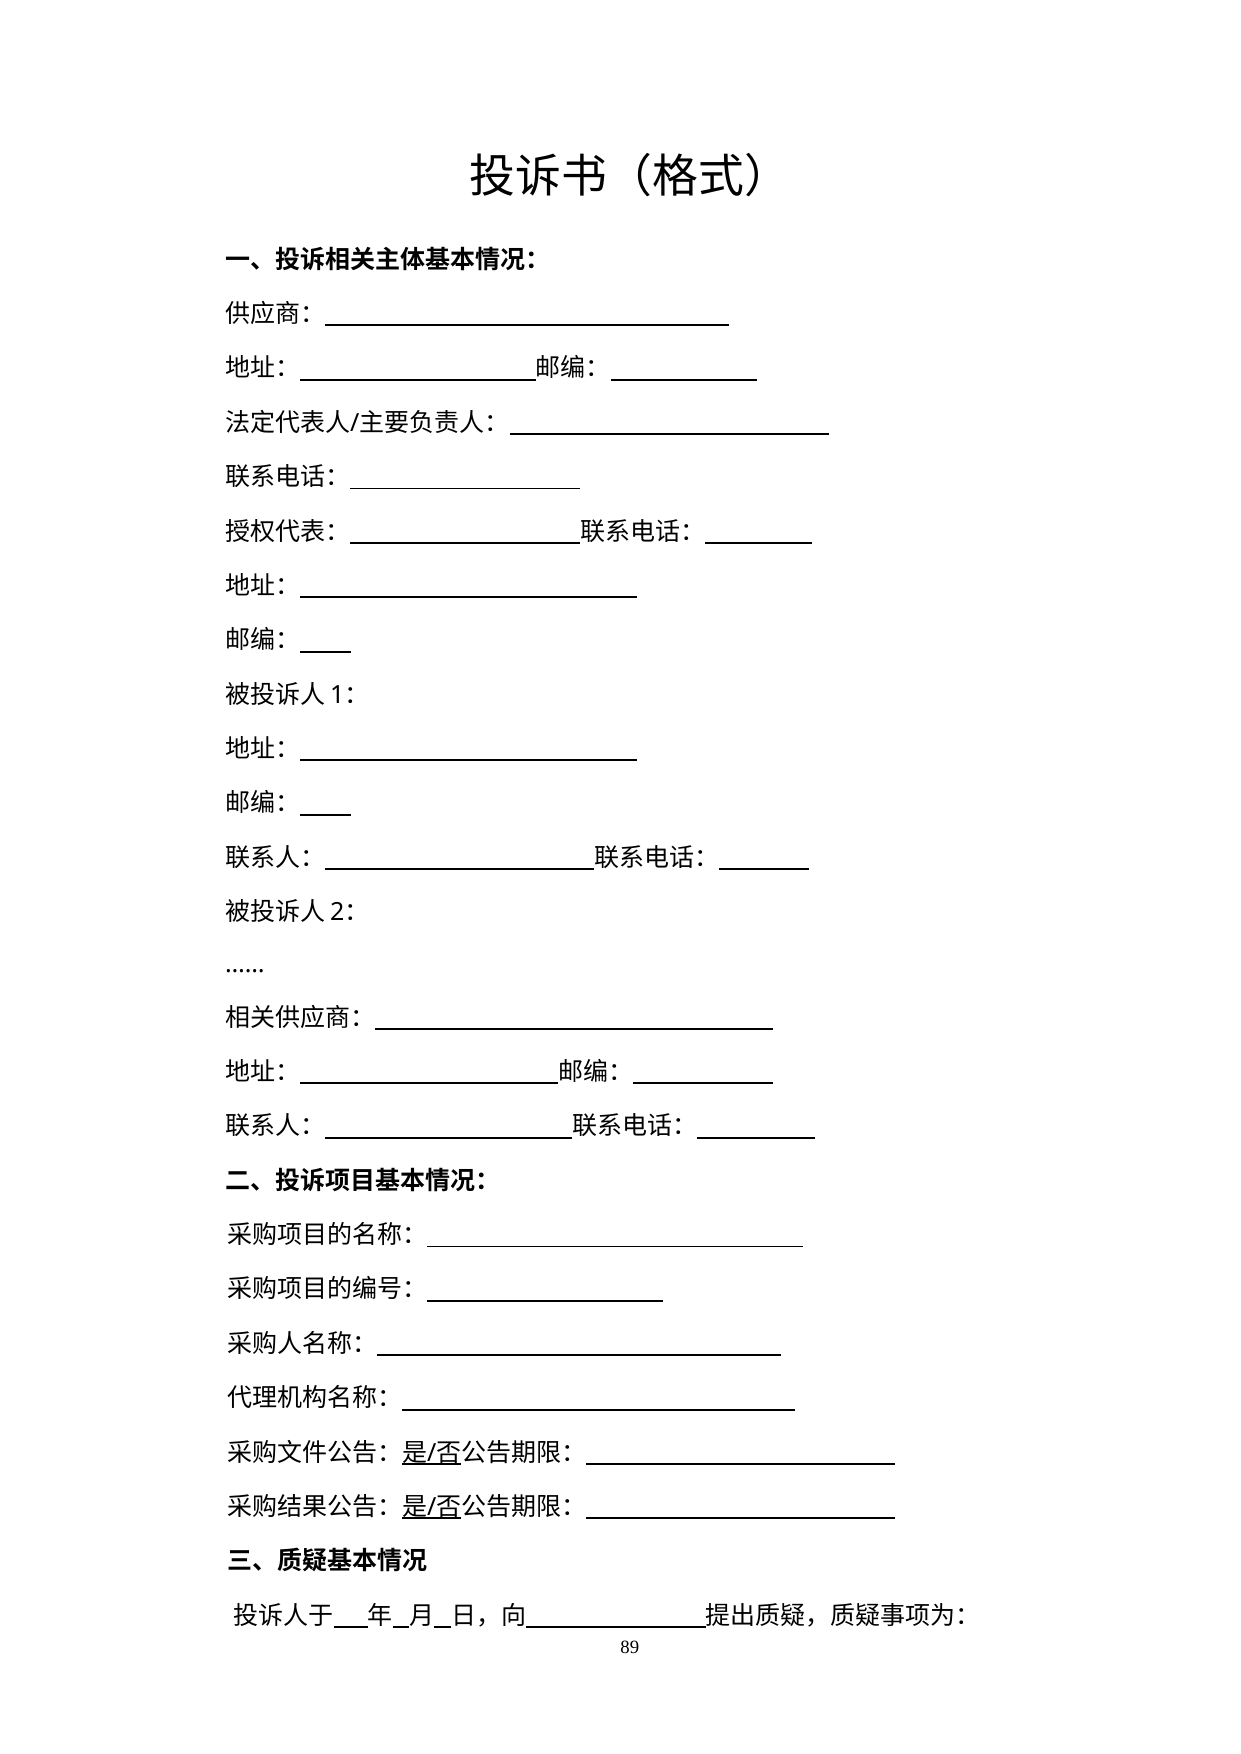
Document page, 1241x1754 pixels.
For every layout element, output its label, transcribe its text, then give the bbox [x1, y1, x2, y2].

text 法定代表人/主要负责人： [175, 402, 1084, 438]
text 代理机构名称： [178, 1378, 1084, 1414]
text 采购人名称： [178, 1323, 1084, 1359]
text 授权代表： 联系电话： [175, 511, 1084, 547]
text 地址： 邮编： [175, 348, 1084, 384]
text …… [175, 946, 1084, 980]
text 被投诉人2： [175, 892, 1084, 928]
text 地址： [175, 565, 1084, 602]
text 三、质疑基本情况 [178, 1541, 1084, 1577]
text 投诉书（格式） [175, 139, 1084, 206]
text 采购文件公告：是/否公告期限： [178, 1432, 1084, 1468]
text 供应商： [175, 293, 1084, 330]
text 采购项目的名称： [178, 1214, 1084, 1251]
text 联系人： 联系电话： [175, 837, 1084, 873]
text 邮编： [175, 783, 1084, 819]
text 联系电话： [175, 457, 1084, 493]
text 采购结果公告：是/否公告期限： [178, 1486, 1084, 1523]
text 采购项目的编号： [178, 1269, 1084, 1305]
text 地址： [175, 728, 1084, 765]
text 邮编： [175, 620, 1084, 656]
text 被投诉人1： [175, 674, 1084, 710]
text 相关供应商： [175, 997, 1084, 1033]
text 一、投诉相关主体基本情况： [175, 239, 1084, 275]
text 投诉人于 年 月 日，向 提出质疑，质疑事项为： [177, 1595, 1084, 1631]
text 联系人： 联系电话： [175, 1106, 1084, 1142]
text 地址： 邮编： [175, 1051, 1084, 1088]
text 二、投诉项目基本情况： [175, 1160, 1084, 1196]
